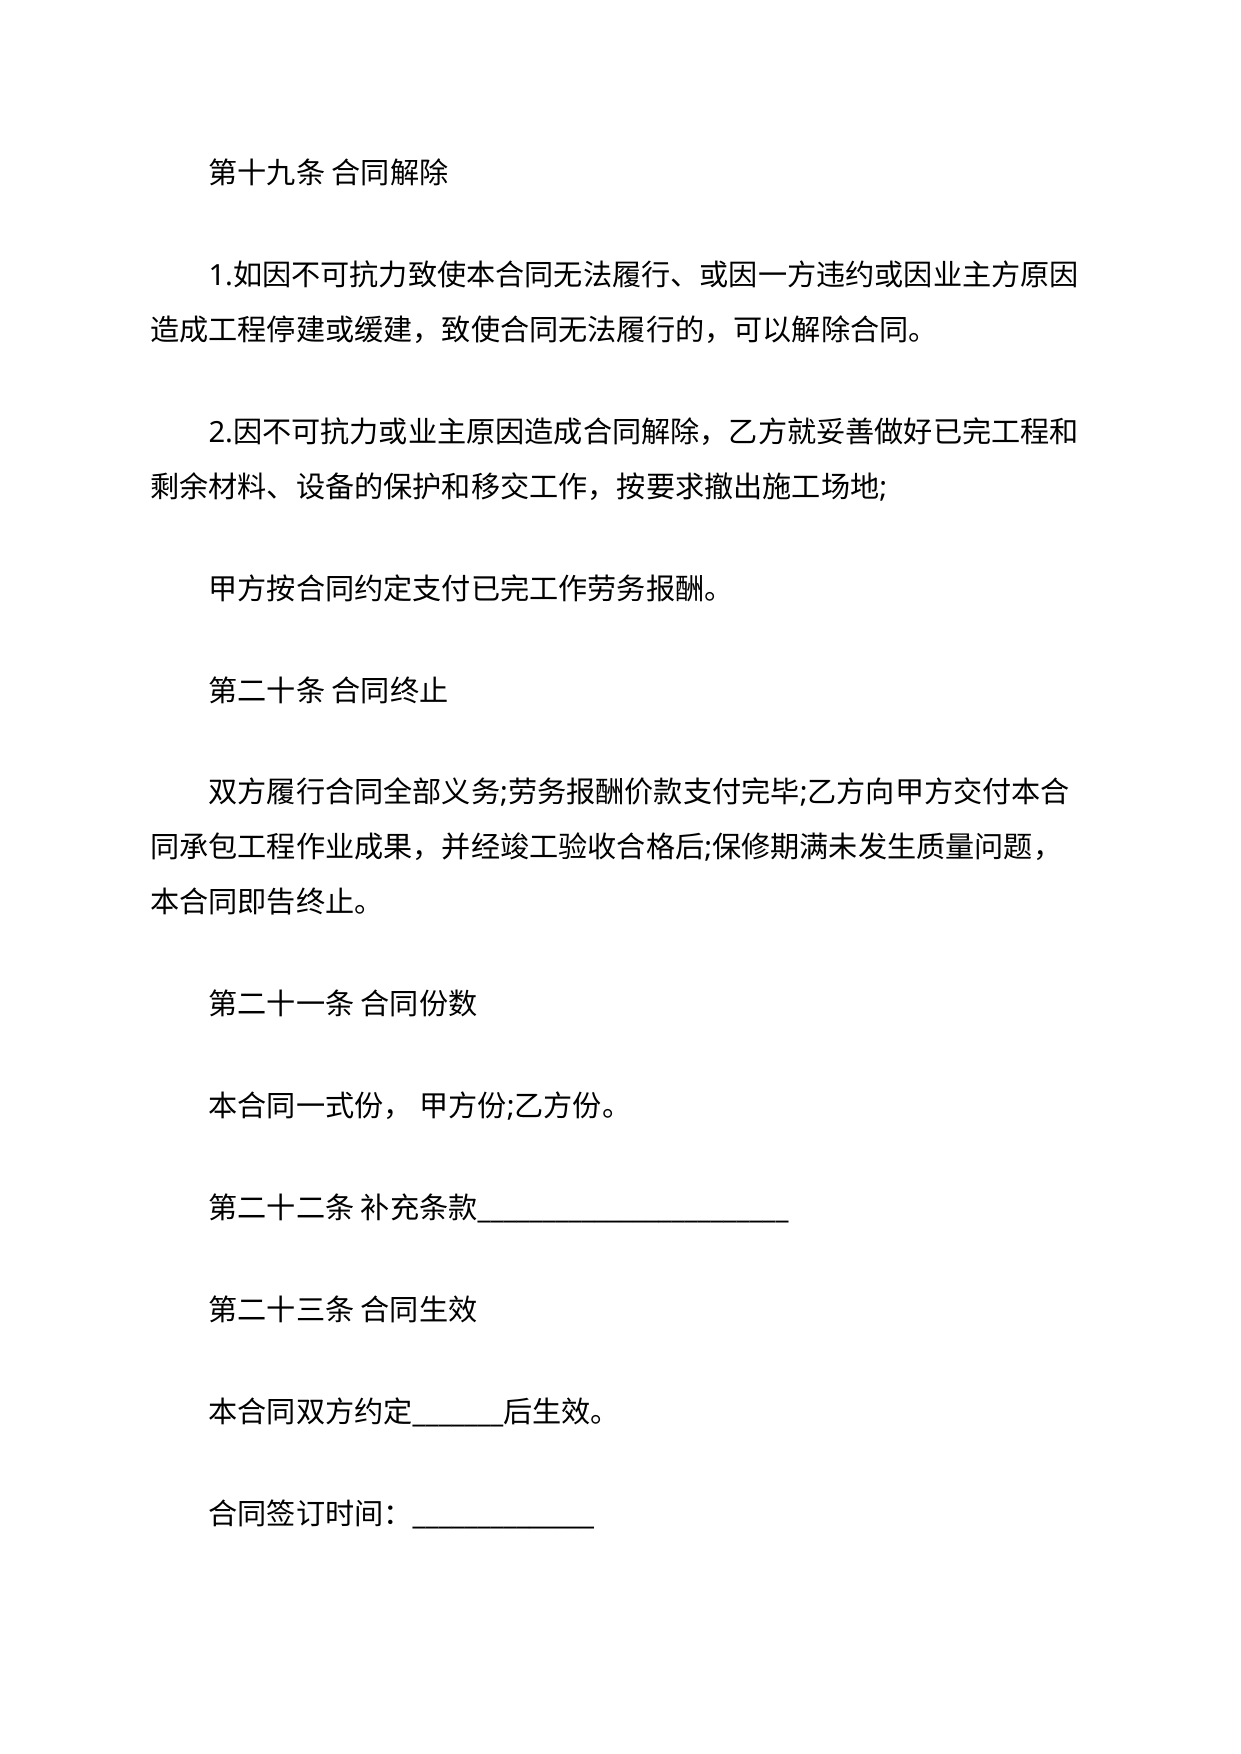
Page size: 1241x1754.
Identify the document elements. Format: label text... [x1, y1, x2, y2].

text 第十九条 合同解除 [150, 150, 1090, 192]
text 1.如因不可抗力致使本合同无法履行、或因一方违约或因业主方原因造成工程停建或缓建，致使合同无法履行的，可以解除合同。 [150, 252, 1090, 349]
text 本合同双方约定_______后生效。 [150, 1388, 1090, 1431]
text 甲方按合同约定支付已完工作劳务报酬。 [150, 566, 1090, 608]
text 合同签订时间：______________ [150, 1490, 1090, 1533]
text 第二十三条 合同生效 [150, 1287, 1090, 1329]
text 第二十一条 合同份数 [150, 981, 1090, 1023]
text 2.因不可抗力或业主原因造成合同解除，乙方就妥善做好已完工程和剩余材料、设备的保护和移交工作，按要求撤出施工场地; [150, 408, 1090, 506]
text 本合同一式份， 甲方份;乙方份。 [150, 1083, 1090, 1125]
text 第二十二条 补充条款________________________ [150, 1184, 1090, 1227]
text 双方履行合同全部义务;劳务报酬价款支付完毕;乙方向甲方交付本合同承包工程作业成果，并经竣工验收合格后;保修期满未发生质量问题，本合同即告终止。 [150, 769, 1090, 921]
text 第二十条 合同终止 [150, 667, 1090, 709]
